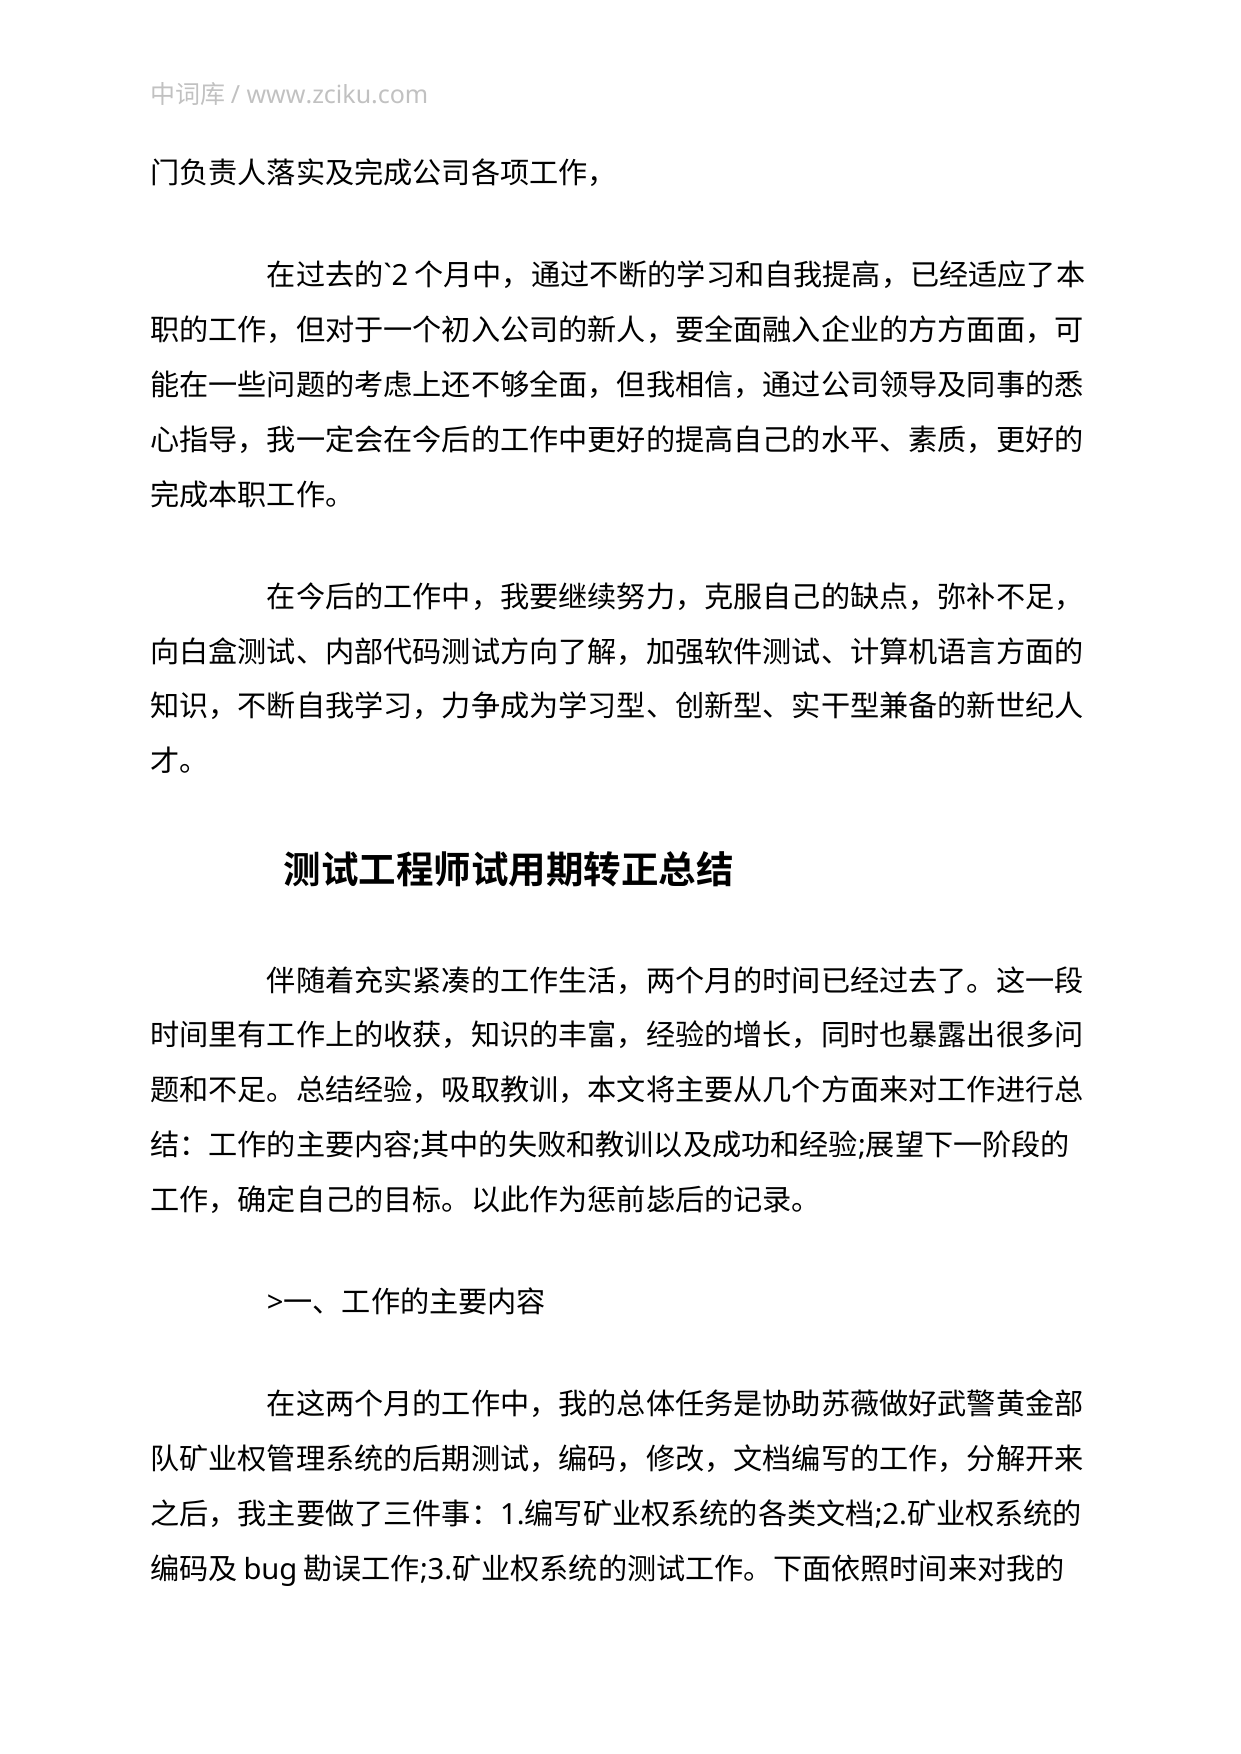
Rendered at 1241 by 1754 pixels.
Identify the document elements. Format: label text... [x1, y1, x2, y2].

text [150, 150, 1090, 192]
text 伴随着充实紧凑的工作生活，两个月的时间已经过去了。这一段时间里有工作上的收获，知识的丰富，经验的增长，同时也暴露出很多问题和不足。总结经验，吸取教训，本文将主要从几个方面来对工作进行总结：工作的主要内容;其中的失败和教训以及成功和经验;展望下一阶段的工作，确定自己的目标。以此作为惩前毖后的记录。 [150, 957, 1090, 1219]
text >一、工作的主要内容 [150, 1278, 1090, 1321]
text 在过去的`2个月中，通过不断的学习和自我提高，已经适应了本职的工作，但对于一个初入公司的新人，要全面融入企业的方方面面，可能在一些问题的考虑上还不够全面，但我相信，通过公司领导及同事的悉心指导，我一定会在今后的工作中更好的提高自己的水平、素质，更好的完成本职工作。 [150, 252, 1090, 514]
text 在今后的工作中，我要继续努力，克服自己的缺点，弥补不足，向白盒测试、内部代码测试方向了解，加强软件测试、计算机语言方面的知识，不断自我学习，力争成为学习型、创新型、实干型兼备的新世纪人才。 [150, 573, 1090, 780]
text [150, 1381, 1090, 1588]
text 测试工程师试用期转正总结 [150, 840, 1090, 894]
